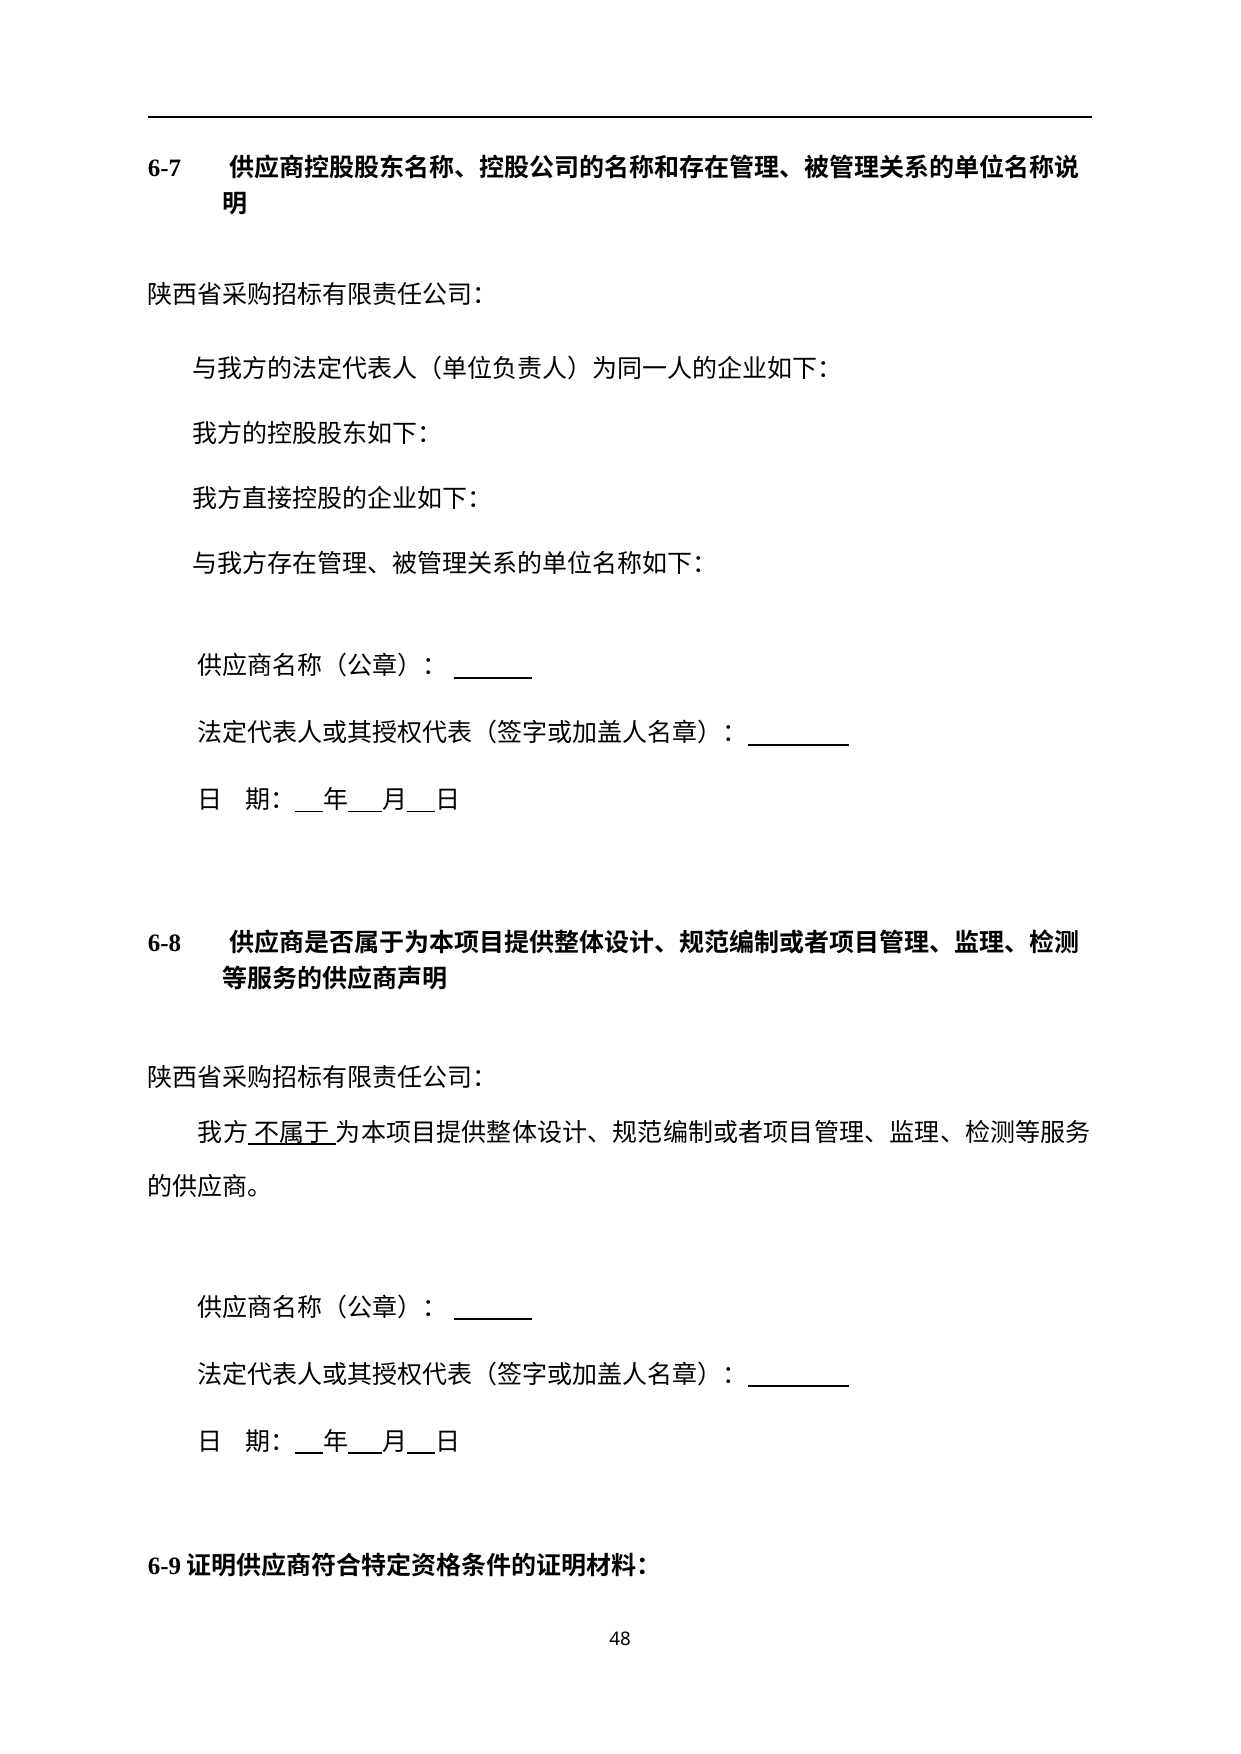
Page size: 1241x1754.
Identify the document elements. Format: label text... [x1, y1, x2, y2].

text 我方的控股股东如下： [148, 413, 1092, 449]
text 供应商名称（公章）： [148, 1287, 1092, 1323]
text 陕西省采购招标有限责任公司： [148, 274, 1092, 310]
text 与我方的法定代表人（单位负责人）为同一人的企业如下： [148, 348, 1092, 384]
list 供应商是否属于为本项目提供整体设计、规范编制或者项目管理、监理、检测等服务的供应商声明 [148, 922, 1092, 994]
text 法定代表人或其授权代表（签字或加盖人名章）： [148, 1354, 1092, 1390]
text 我方 不属于 为本项目提供整体设计、规范编制或者项目管理、监理、检测等服务的供应商。 [148, 1112, 1092, 1203]
text 法定代表人或其授权代表（签字或加盖人名章）： [148, 713, 1092, 749]
text 陕西省采购招标有限责任公司： [148, 1058, 1092, 1094]
list 供应商控股股东名称、控股公司的名称和存在管理、被管理关系的单位名称说明 [148, 148, 1092, 220]
text 6-9证明供应商符合特定资格条件的证明材料： [148, 1545, 1092, 1582]
text 与我方存在管理、被管理关系的单位名称如下： [148, 543, 1092, 579]
text 日 期： 年 月 日 [148, 1421, 1092, 1457]
text 日 期： 年 月 日 [148, 779, 1092, 816]
text 我方直接控股的企业如下： [148, 478, 1092, 514]
text 供应商名称（公章）： [148, 646, 1092, 682]
